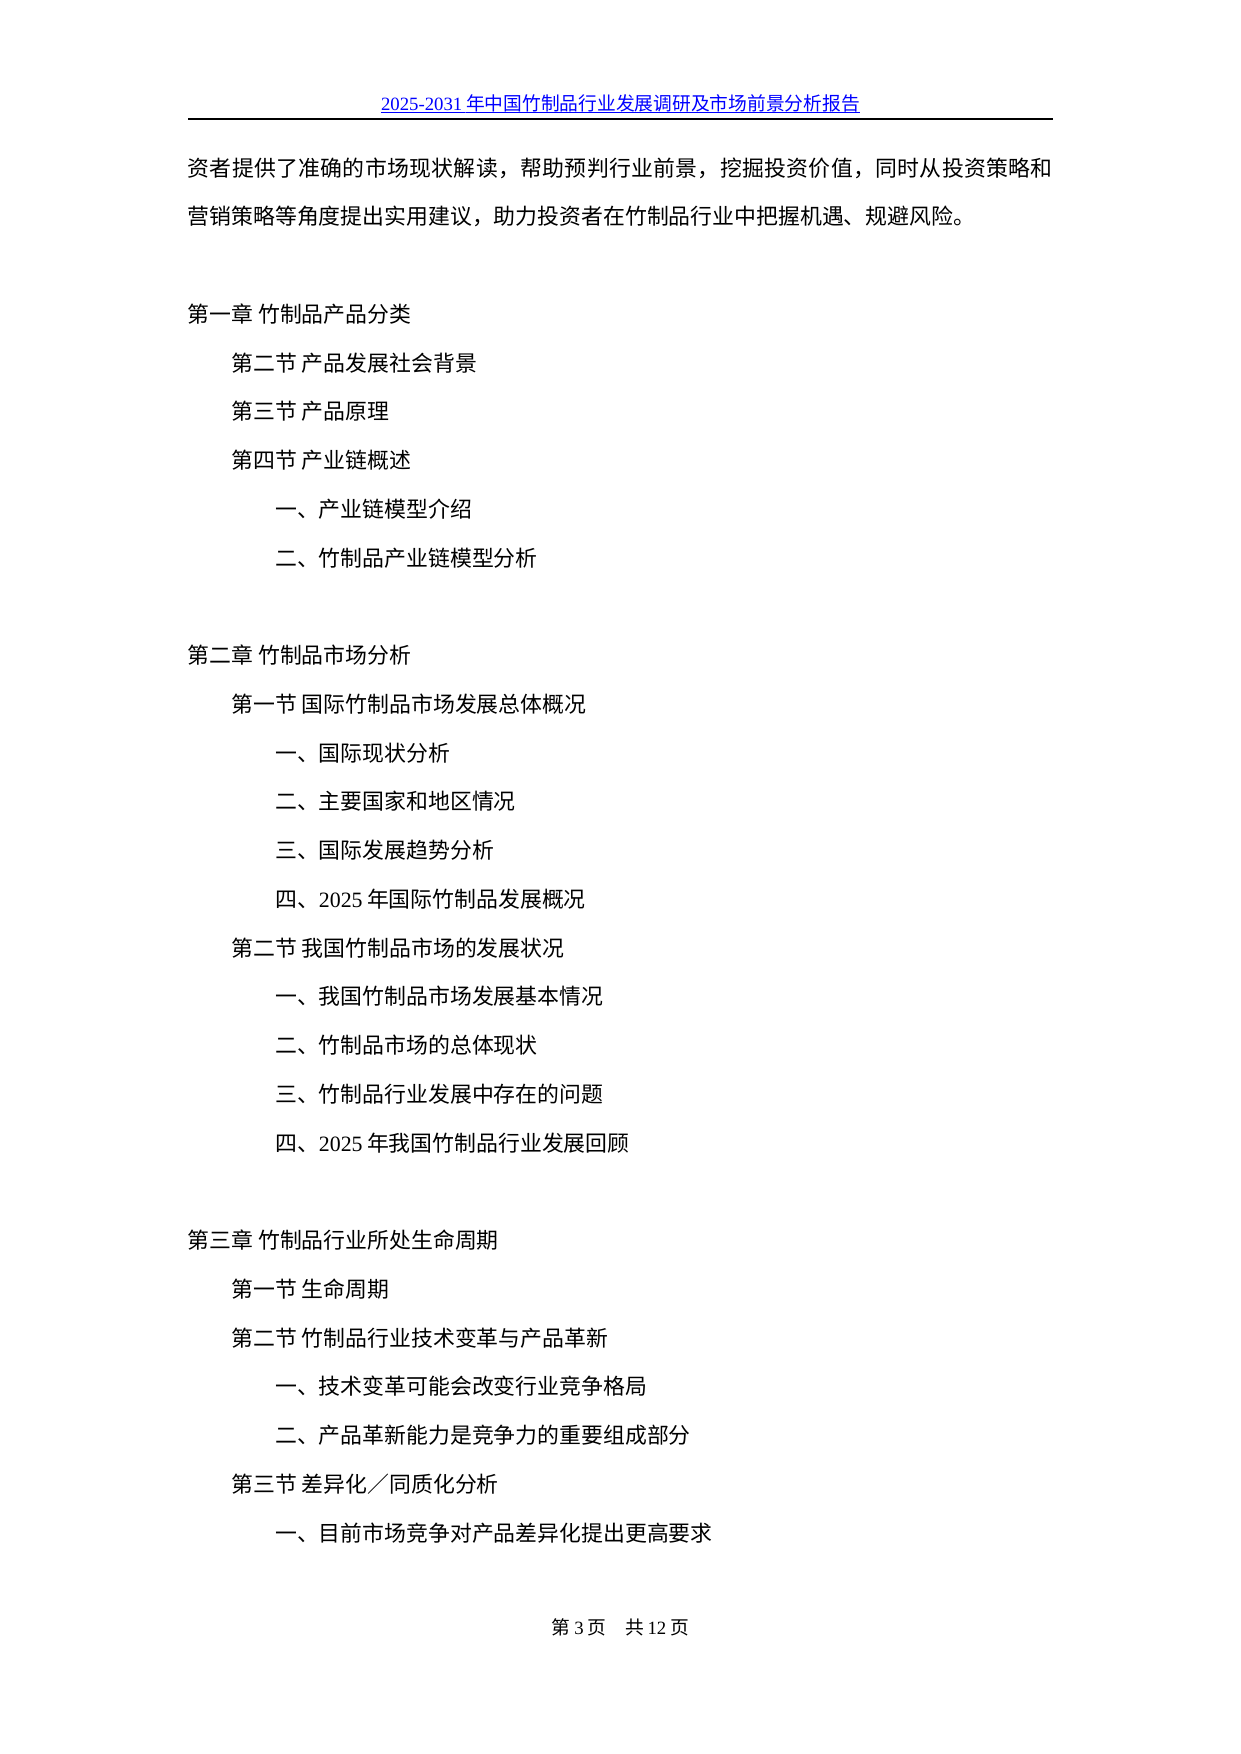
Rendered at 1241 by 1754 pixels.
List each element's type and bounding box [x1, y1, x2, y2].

text [187, 150, 1053, 1548]
